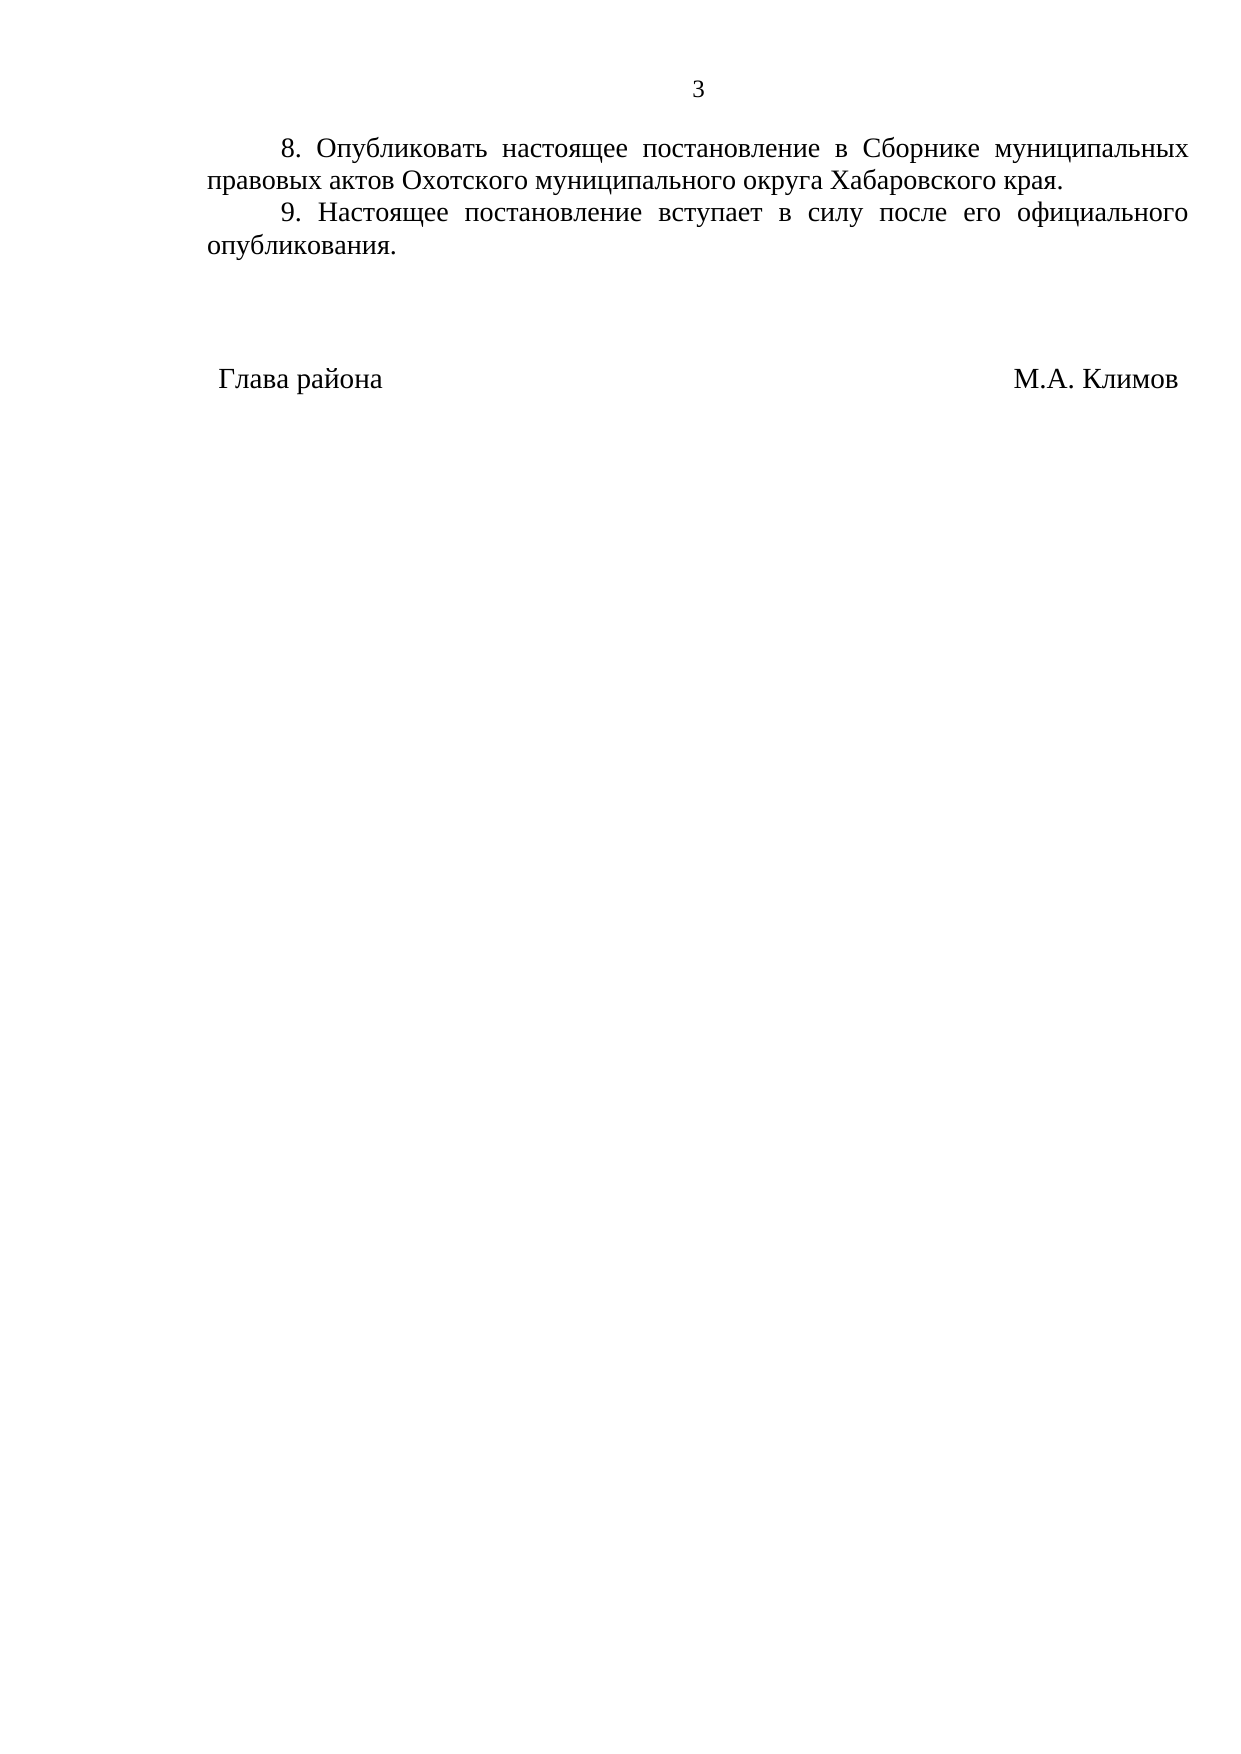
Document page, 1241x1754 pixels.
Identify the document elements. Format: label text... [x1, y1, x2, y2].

text 9. Настоящее постановление вступает в силу после его официального опубликования. [207, 195, 1190, 260]
table_header Глава района [207, 361, 698, 394]
table_header М.А. Климов [698, 361, 1190, 394]
text 8. Опубликовать настоящее постановление в Сборнике муниципальных правовых актов Охотского муниципального округа Хабаровского края. [207, 131, 1190, 195]
